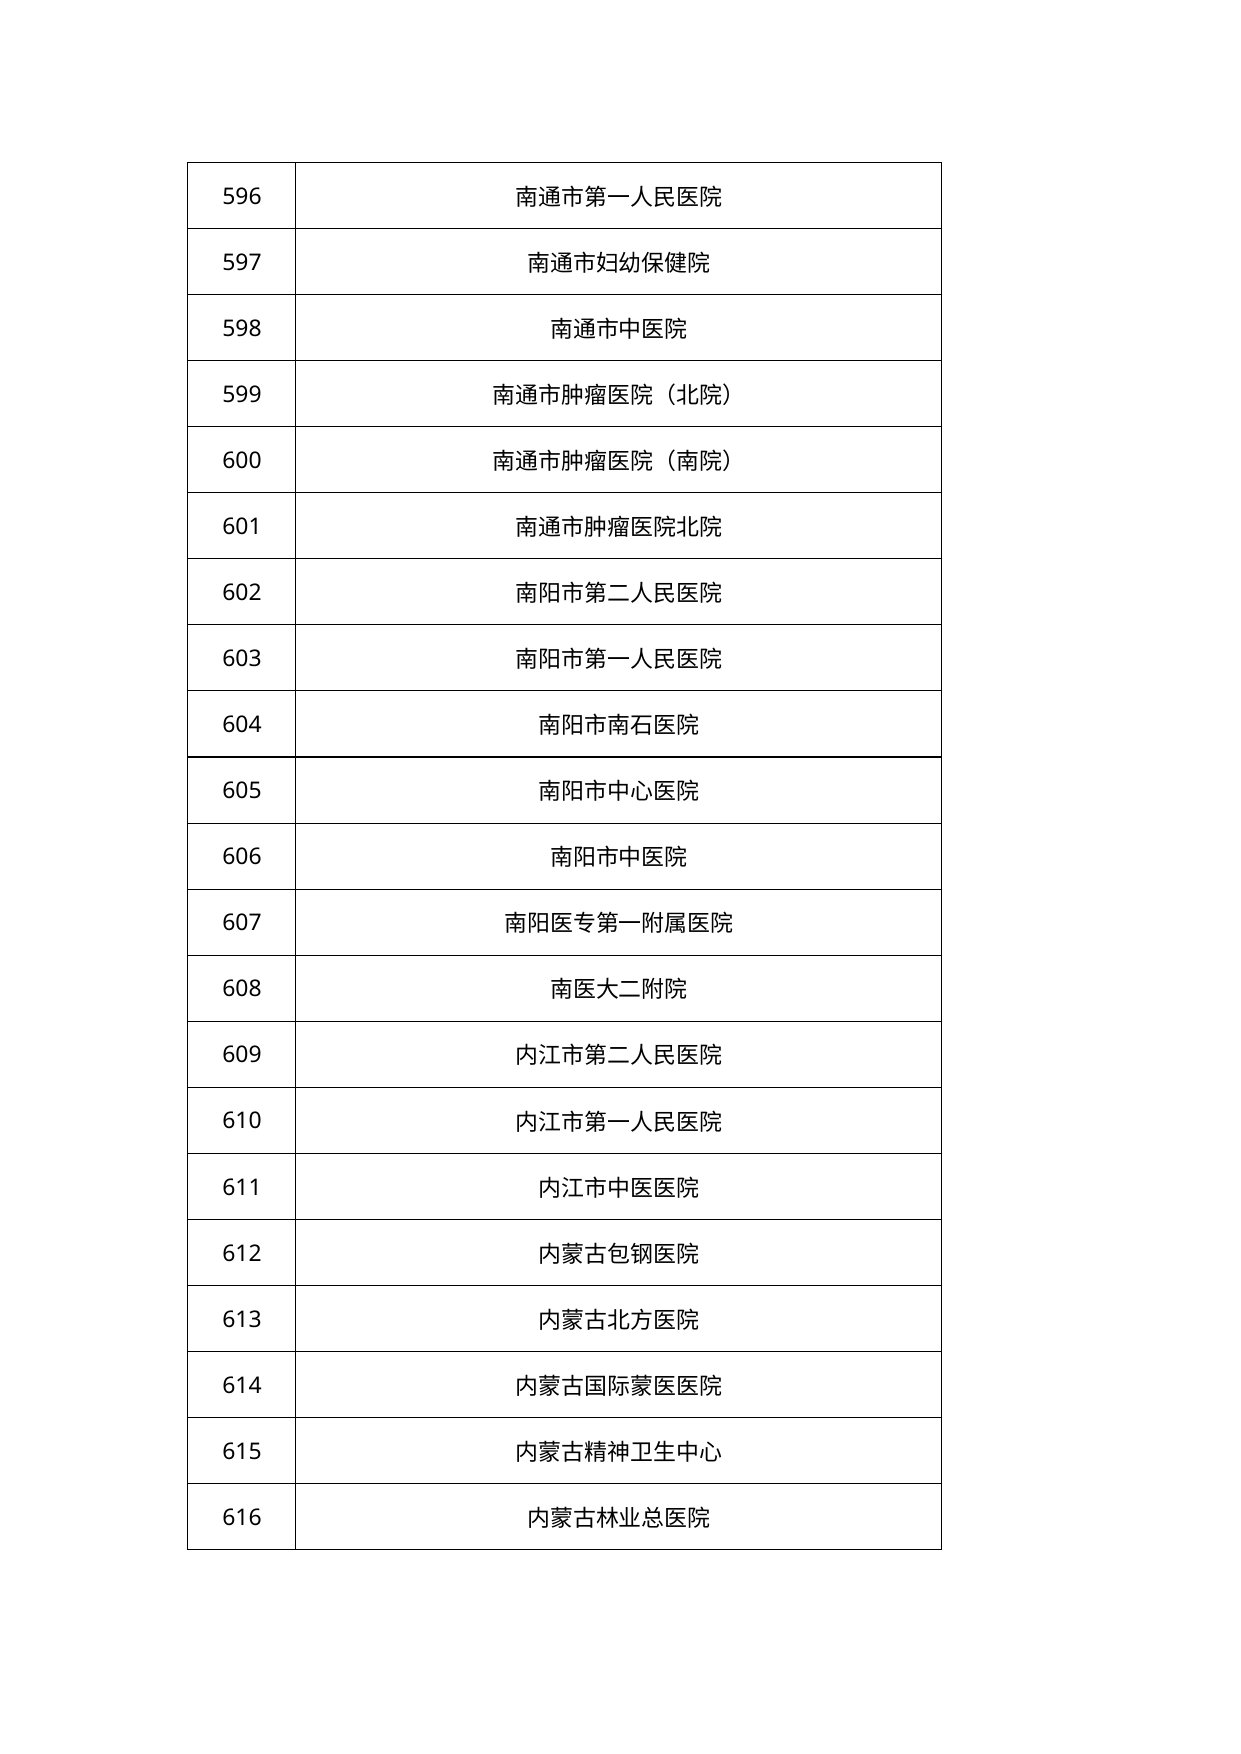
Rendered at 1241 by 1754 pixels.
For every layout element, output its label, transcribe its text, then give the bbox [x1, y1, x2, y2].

table_cell 南通市肿瘤医院（南院） [296, 427, 941, 492]
table_cell 内蒙古林业总医院 [296, 1484, 941, 1549]
table_cell 614 [188, 1352, 295, 1417]
table_cell 内江市中医医院 [296, 1154, 941, 1219]
table_cell 612 [188, 1220, 295, 1285]
table_cell 内蒙古国际蒙医医院 [296, 1352, 941, 1417]
table_cell 606 [188, 824, 295, 888]
table_cell 南通市中医院 [296, 295, 941, 360]
table_cell 603 [188, 625, 295, 690]
table_cell 南通市第一人民医院 [296, 163, 941, 228]
table_cell 601 [188, 493, 295, 558]
table_cell 南阳医专第一附属医院 [296, 890, 941, 954]
table_cell 616 [188, 1484, 295, 1549]
table_cell 南阳市南石医院 [296, 691, 941, 756]
table_cell 613 [188, 1286, 295, 1351]
table_cell 南通市肿瘤医院（北院） [296, 361, 941, 426]
table_cell 南阳市中医院 [296, 824, 941, 888]
table_cell 607 [188, 890, 295, 954]
table_cell 604 [188, 691, 295, 756]
table_cell 596 [188, 163, 295, 228]
table_cell 599 [188, 361, 295, 426]
table_cell 内蒙古包钢医院 [296, 1220, 941, 1285]
table_cell 611 [188, 1154, 295, 1219]
table_cell 598 [188, 295, 295, 360]
table_cell 南医大二附院 [296, 956, 941, 1021]
table_cell 内江市第二人民医院 [296, 1022, 941, 1087]
table_cell 内蒙古精神卫生中心 [296, 1418, 941, 1483]
table_cell 南阳市第一人民医院 [296, 625, 941, 690]
table_cell 605 [188, 758, 295, 822]
table_cell 南通市妇幼保健院 [296, 229, 941, 294]
table_cell 609 [188, 1022, 295, 1087]
table_cell 内江市第一人民医院 [296, 1088, 941, 1153]
table_cell 615 [188, 1418, 295, 1483]
table_cell 内蒙古北方医院 [296, 1286, 941, 1351]
table_cell 610 [188, 1088, 295, 1153]
table_cell 597 [188, 229, 295, 294]
table_cell 602 [188, 559, 295, 624]
table_cell 南通市肿瘤医院北院 [296, 493, 941, 558]
table_cell 南阳市第二人民医院 [296, 559, 941, 624]
table_cell 南阳市中心医院 [296, 758, 941, 822]
table_cell 600 [188, 427, 295, 492]
table_cell 608 [188, 956, 295, 1021]
